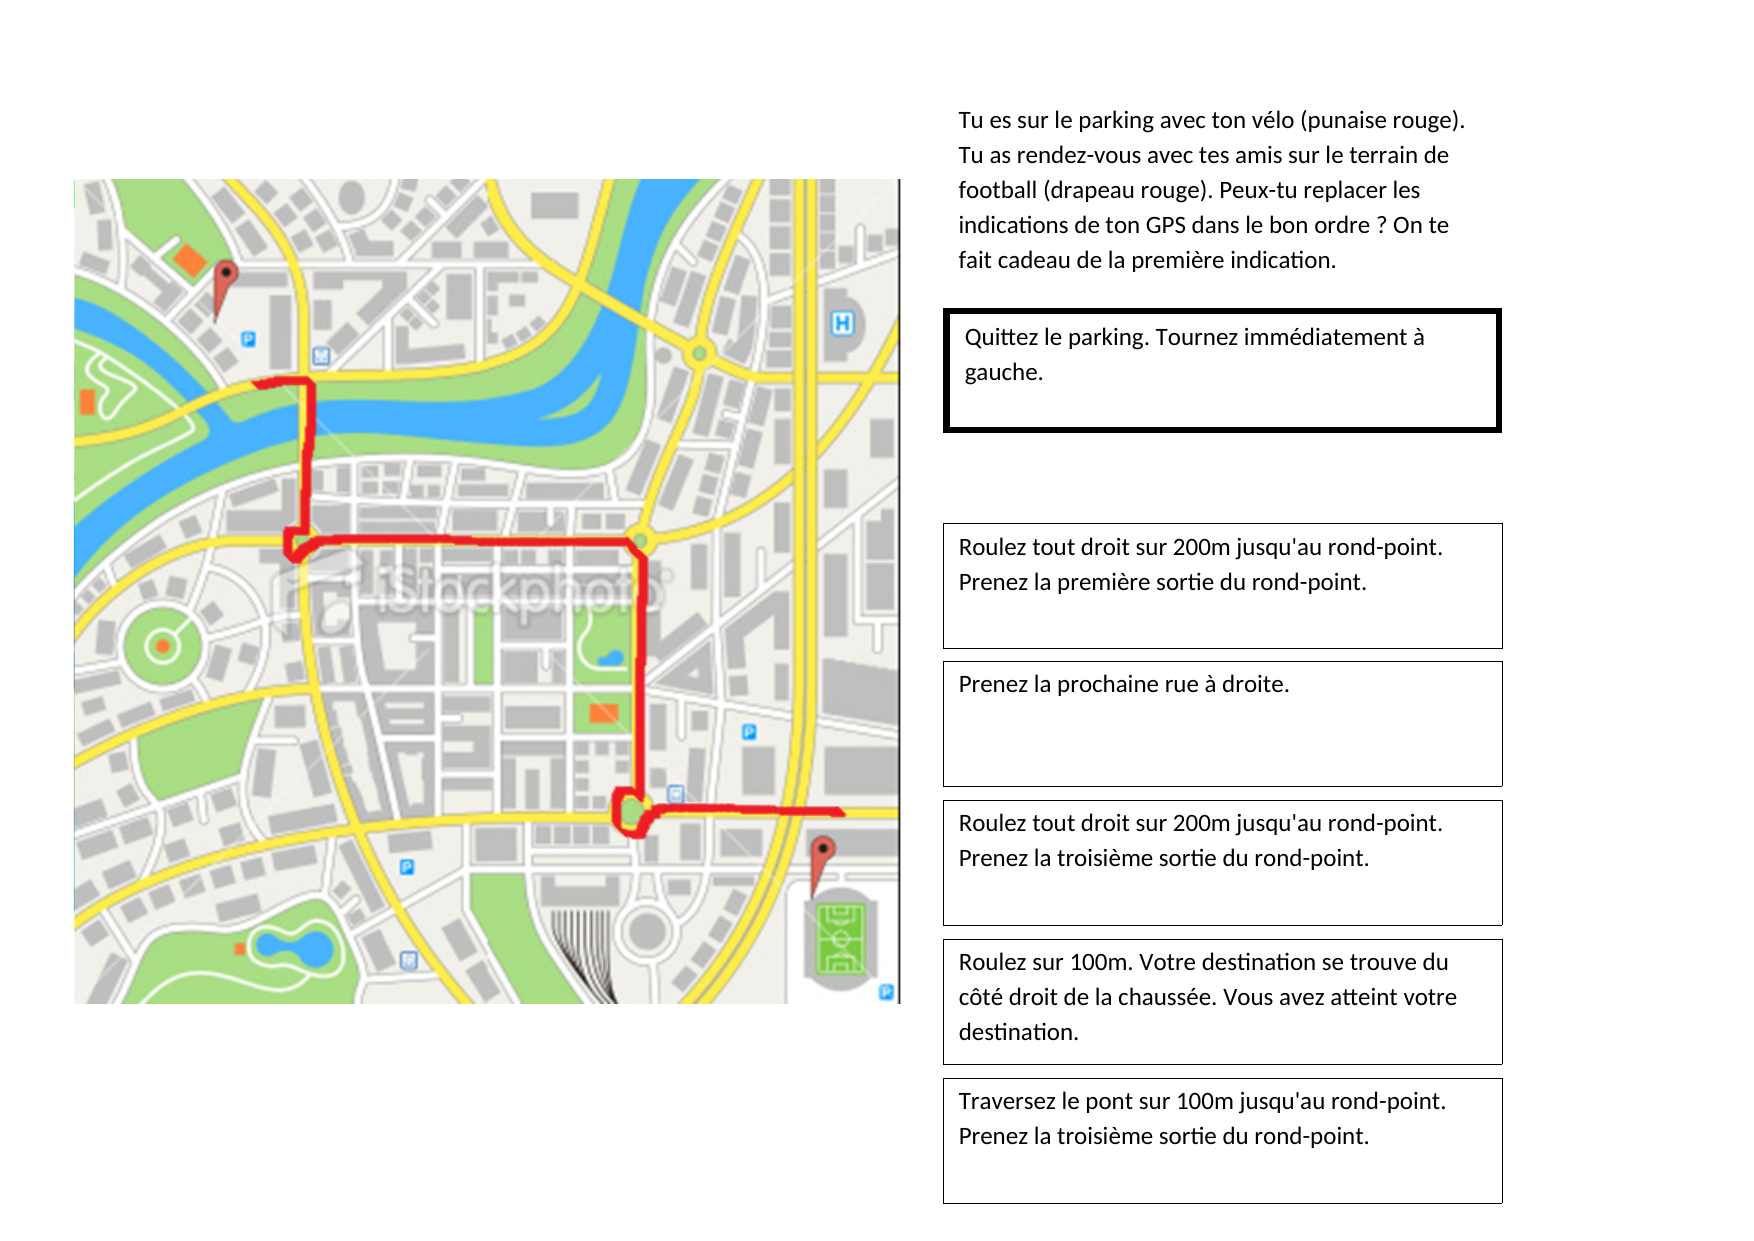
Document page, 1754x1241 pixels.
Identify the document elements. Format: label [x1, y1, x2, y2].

picture [73, 179, 901, 1004]
